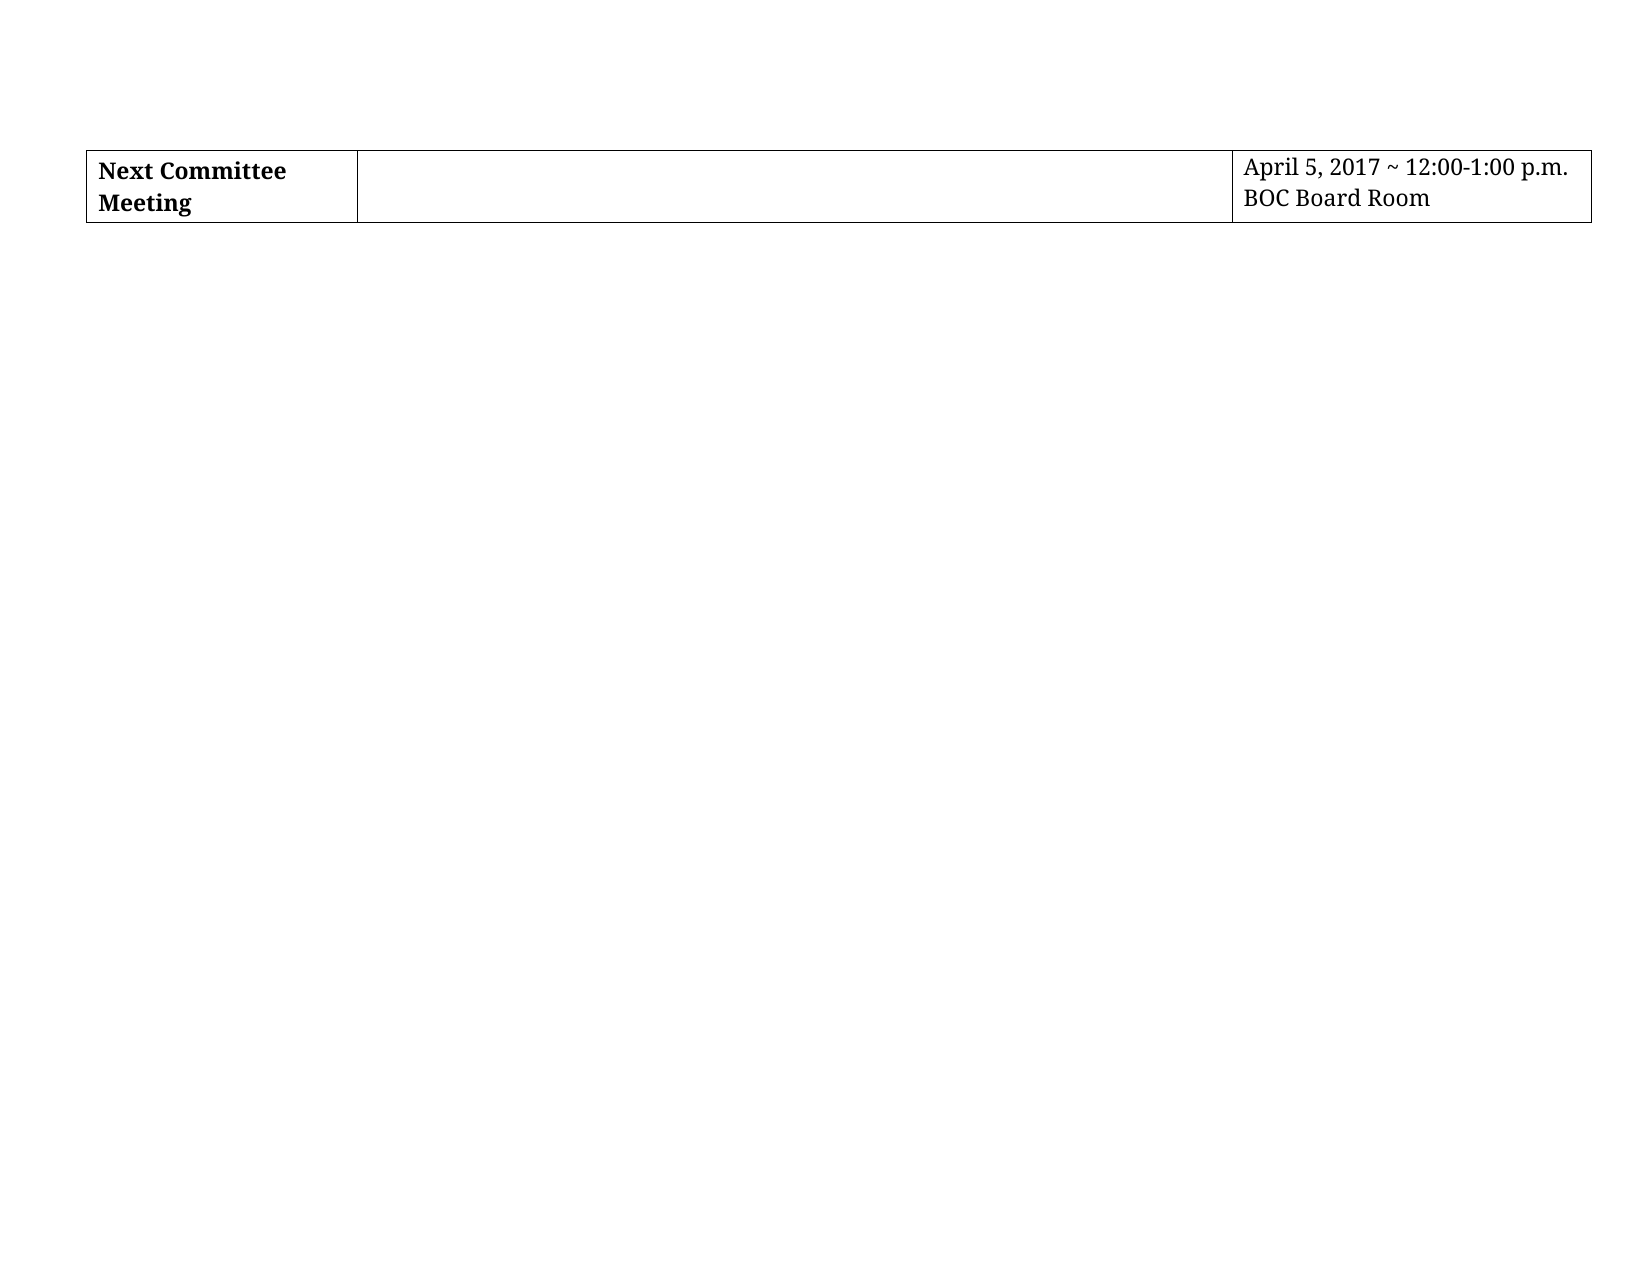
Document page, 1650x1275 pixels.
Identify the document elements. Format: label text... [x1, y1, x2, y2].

table_cell April 5, 2017 ~ 12:00-1:00 p.m. BOC Board Room [1233, 151, 1591, 222]
table_cell Next Committee Meeting [87, 151, 357, 222]
table_cell [358, 151, 1232, 222]
